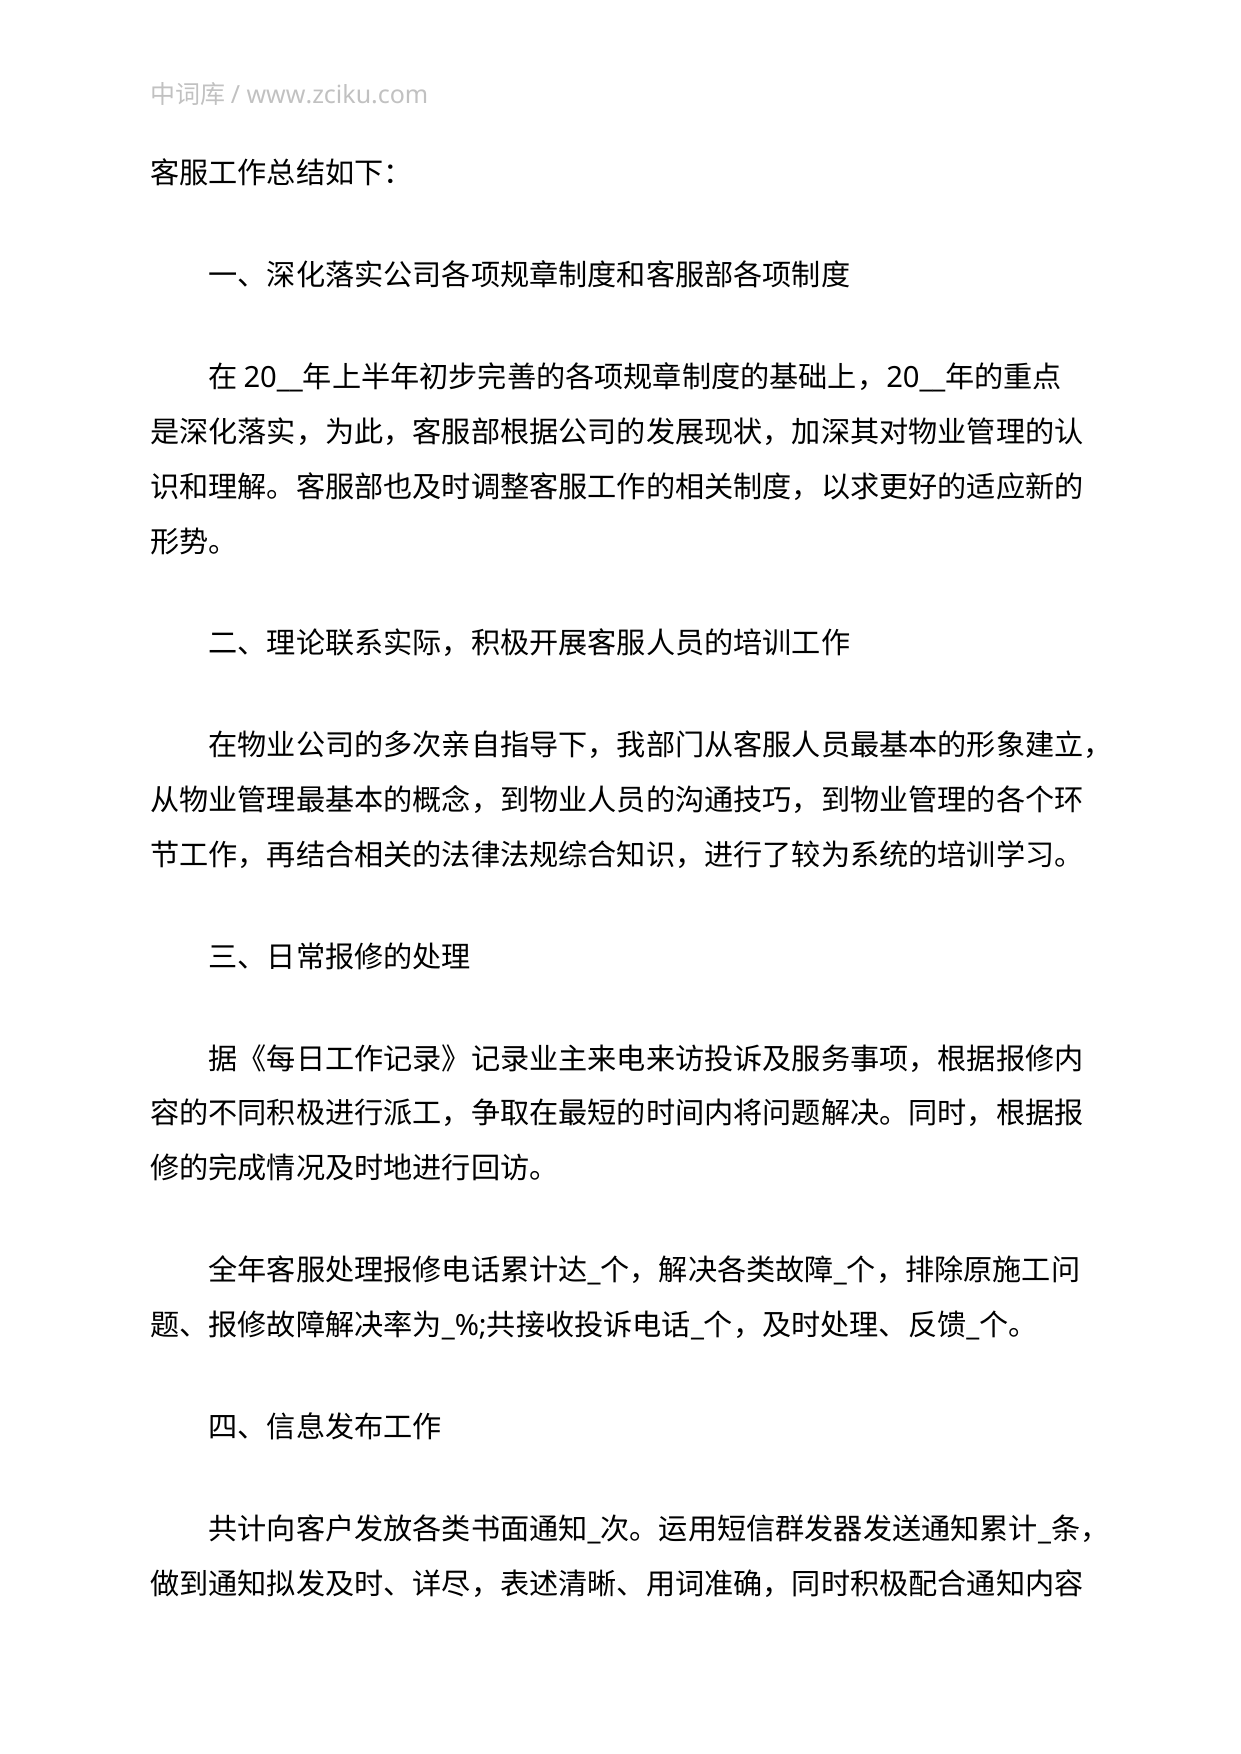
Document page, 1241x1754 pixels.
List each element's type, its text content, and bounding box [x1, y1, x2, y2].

text 在20__年上半年初步完善的各项规章制度的基础上，20__年的重点是深化落实，为此，客服部根据公司的发展现状，加深其对物业管理的认识和理解。客服部也及时调整客服工作的相关制度，以求更好的适应新的形势。 [150, 353, 1090, 561]
text 四、信息发布工作 [150, 1404, 1090, 1446]
text 据《每日工作记录》记录业主来电来访投诉及服务事项，根据报修内容的不同积极进行派工，争取在最短的时间内将问题解决。同时，根据报修的完成情况及时地进行回访。 [150, 1035, 1090, 1187]
text 一、深化落实公司各项规章制度和客服部各项制度 [150, 252, 1090, 294]
text 二、理论联系实际，积极开展客服人员的培训工作 [150, 620, 1090, 662]
text 全年客服处理报修电话累计达_个，解决各类故障_个，排除原施工问题、报修故障解决率为_%;共接收投诉电话_个，及时处理、反馈_个。 [150, 1247, 1090, 1344]
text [150, 150, 1090, 192]
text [150, 1506, 1090, 1603]
text 三、日常报修的处理 [150, 933, 1090, 976]
text 在物业公司的多次亲自指导下，我部门从客服人员最基本的形象建立，从物业管理最基本的概念，到物业人员的沟通技巧，到物业管理的各个环节工作，再结合相关的法律法规综合知识，进行了较为系统的培训学习。 [150, 722, 1090, 874]
